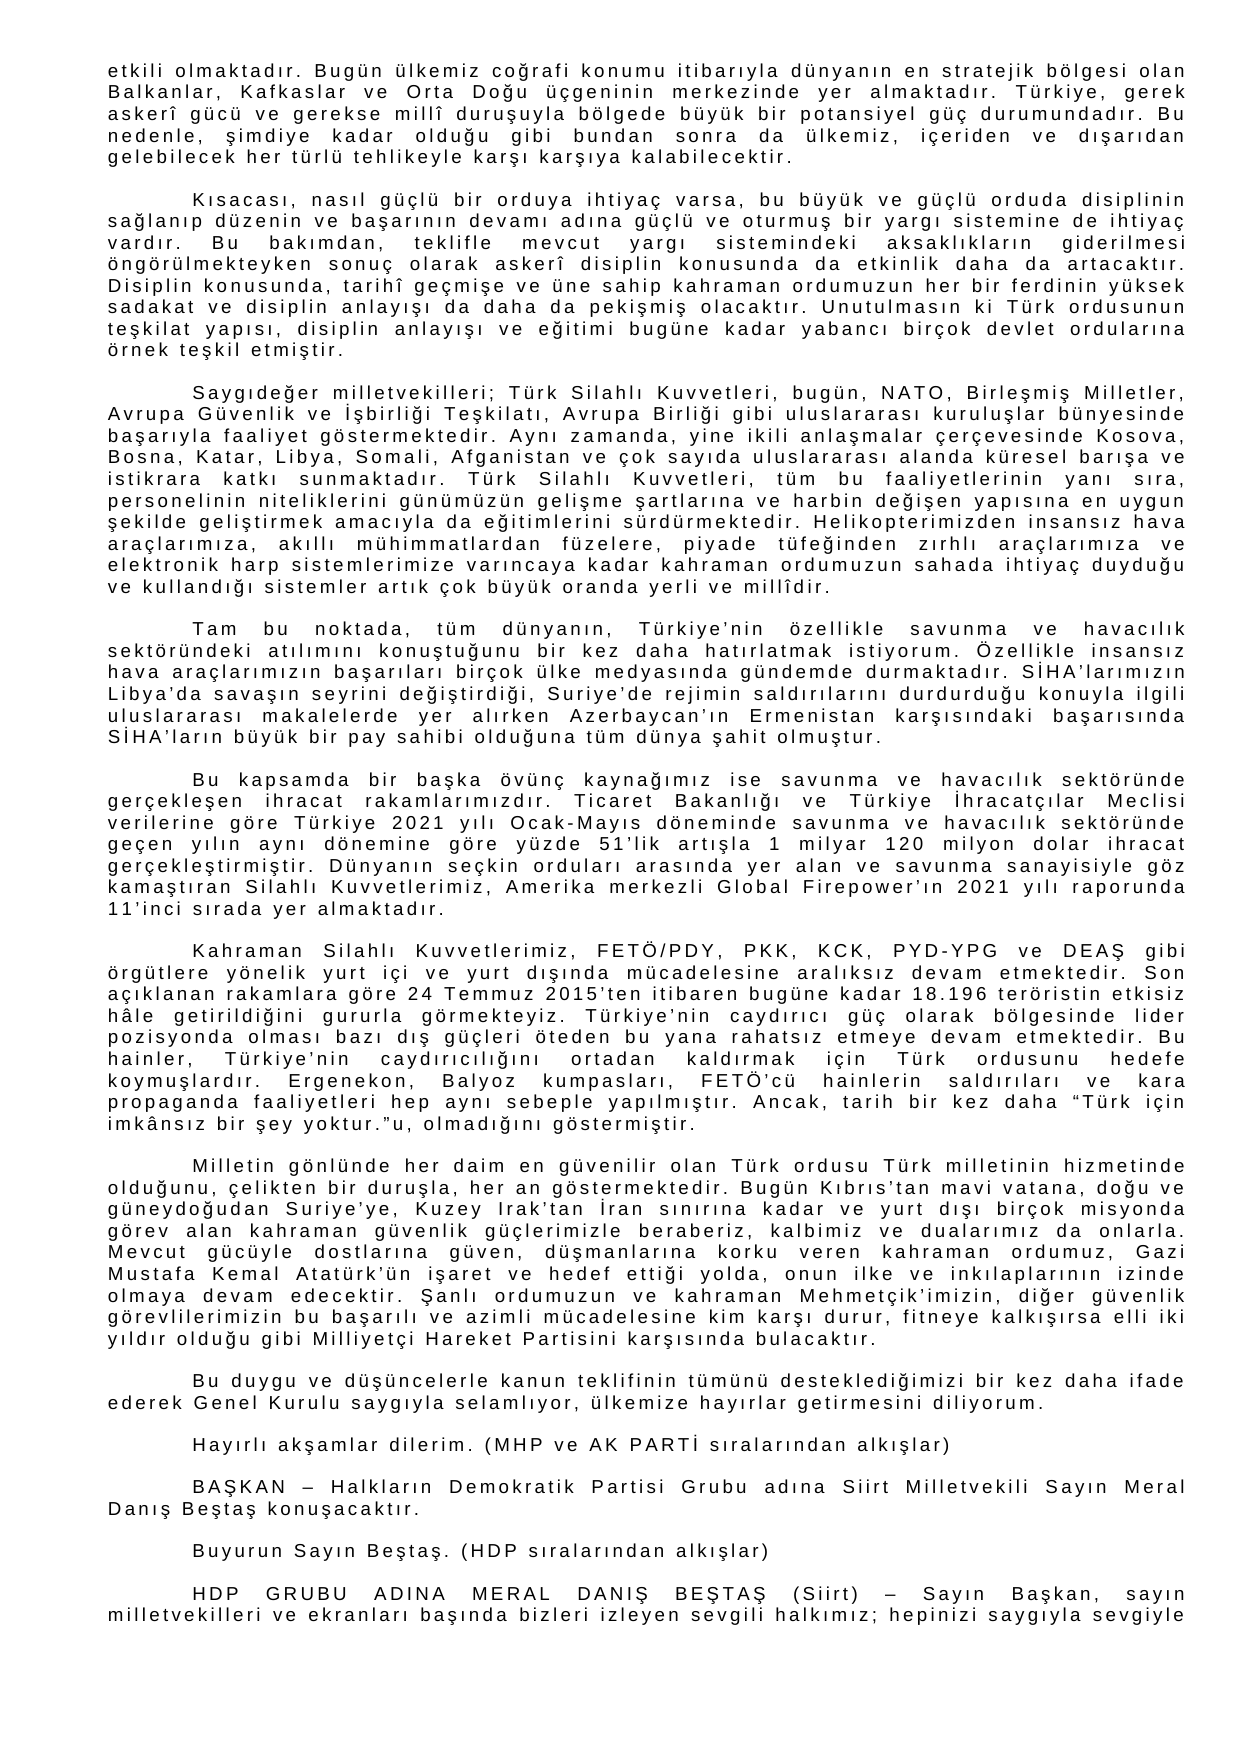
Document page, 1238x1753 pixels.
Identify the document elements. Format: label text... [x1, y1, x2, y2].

text Bu duygu ve düşüncelerle kanun teklifinin tümünü desteklediğimizi bir kez daha ifade ederek Genel Kurulu saygıyla selamlıyor, ülkemize hayırlar getirmesini diliyorum. [108, 1370, 1186, 1413]
text Bu kapsamda bir başka övünç kaynağımız ise savunma ve havacılık sektöründe gerçekleşen ihracat rakamlarımızdır. Ticaret Bakanlığı ve Türkiye İhracatçılar Meclisi verilerine göre Türkiye 2021 yılı Ocak-Mayıs döneminde savunma ve havacılık sektöründe geçen yılın aynı dönemine göre yüzde 51’lik artışla 1 milyar 120 milyon dolar ihracat gerçekleştirmiştir. Dünyanın seçkin orduları arasında yer alan ve savunma sanayisiyle göz kamaştıran Silahlı Kuvvetlerimiz, Amerika merkezli Global Firepower’ın 2021 yılı raporunda 11’inci sırada yer almaktadır. [108, 768, 1186, 919]
text BAŞKAN – Halkların Demokratik Partisi Grubu adına Siirt Milletvekili Sayın Meral Danış Beştaş konuşacaktır. [108, 1476, 1186, 1519]
text Kahraman Silahlı Kuvvetlerimiz, FETÖ/PDY, PKK, KCK, PYD-YPG ve DEAŞ gibi örgütlere yönelik yurt içi ve yurt dışında mücadelesine aralıksız devam etmektedir. Son açıklanan rakamlara göre 24 Temmuz 2015’ten itibaren bugüne kadar 18.196 teröristin etkisiz hâle getirildiğini gururla görmekteyiz. Türkiye’nin caydırıcı güç olarak bölgesinde lider pozisyonda olması bazı dış güçleri öteden bu yana rahatsız etmeye devam etmektedir. Bu hainler, Türkiye’nin caydırıcılığını ortadan kaldırmak için Türk ordusunu hedefe koymuşlardır. Ergenekon, Balyoz kumpasları, FETÖ’cü hainlerin saldırıları ve kara propaganda faaliyetleri hep aynı sebeple yapılmıştır. Ancak, tarih bir kez daha “Türk için imkânsız bir şey yoktur.”u, olmadığını göstermiştir. [108, 940, 1186, 1134]
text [108, 60, 1186, 167]
text Kısacası, nasıl güçlü bir orduya ihtiyaç varsa, bu büyük ve güçlü orduda disiplinin sağlanıp düzenin ve başarının devamı adına güçlü ve oturmuş bir yargı sistemine de ihtiyaç vardır. Bu bakımdan, teklifle mevcut yargı sistemindeki aksaklıkların giderilmesi öngörülmekteyken sonuç olarak askerî disiplin konusunda da etkinlik daha da artacaktır. Disiplin konusunda, tarihî geçmişe ve üne sahip kahraman ordumuzun her bir ferdinin yüksek sadakat ve disiplin anlayışı da daha da pekişmiş olacaktır. Unutulmasın ki Türk ordusunun teşkilat yapısı, disiplin anlayışı ve eğitimi bugüne kadar yabancı birçok devlet ordularına örnek teşkil etmiştir. [108, 188, 1186, 361]
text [108, 1583, 1186, 1626]
text Tam bu noktada, tüm dünyanın, Türkiye’nin özellikle savunma ve havacılık sektöründeki atılımını konuştuğunu bir kez daha hatırlatmak istiyorum. Özellikle insansız hava araçlarımızın başarıları birçok ülke medyasında gündemde durmaktadır. SİHA’larımızın Libya’da savaşın seyrini değiştirdiği, Suriye’de rejimin saldırılarını durdurduğu konuyla ilgili uluslararası makalelerde yer alırken Azerbaycan’ın Ermenistan karşısındaki başarısında SİHA’ların büyük bir pay sahibi olduğuna tüm dünya şahit olmuştur. [108, 618, 1186, 747]
text Buyurun Sayın Beştaş. (HDP sıralarından alkışlar) [108, 1540, 1186, 1562]
text Milletin gönlünde her daim en güvenilir olan Türk ordusu Türk milletinin hizmetinde olduğunu, çelikten bir duruşla, her an göstermektedir. Bugün Kıbrıs’tan mavi vatana, doğu ve güneydoğudan Suriye’ye, Kuzey Irak’tan İran sınırına kadar ve yurt dışı birçok misyonda görev alan kahraman güvenlik güçlerimizle beraberiz, kalbimiz ve dualarımız da onlarla. Mevcut gücüyle dostlarına güven, düşmanlarına korku veren kahraman ordumuz, Gazi Mustafa Kemal Atatürk’ün işaret ve hedef ettiği yolda, onun ilke ve inkılaplarının izinde olmaya devam edecektir. Şanlı ordumuzun ve kahraman Mehmetçik’imizin, diğer güvenlik görevlilerimizin bu başarılı ve azimli mücadelesine kim karşı durur, fitneye kalkışırsa elli iki yıldır olduğu gibi Milliyetçi Hareket Partisini karşısında bulacaktır. [108, 1155, 1186, 1349]
text Saygıdeğer milletvekilleri; Türk Silahlı Kuvvetleri, bugün, NATO, Birleşmiş Milletler, Avrupa Güvenlik ve İşbirliği Teşkilatı, Avrupa Birliği gibi uluslararası kuruluşlar bünyesinde başarıyla faaliyet göstermektedir. Aynı zamanda, yine ikili anlaşmalar çerçevesinde Kosova, Bosna, Katar, Libya, Somali, Afganistan ve çok sayıda uluslararası alanda küresel barışa ve istikrara katkı sunmaktadır. Türk Silahlı Kuvvetleri, tüm bu faaliyetlerinin yanı sıra, personelinin niteliklerini günümüzün gelişme şartlarına ve harbin değişen yapısına en uygun şekilde geliştirmek amacıyla da eğitimlerini sürdürmektedir. Helikopterimizden insansız hava araçlarımıza, akıllı mühimmatlardan füzelere, piyade tüfeğinden zırhlı araçlarımıza ve elektronik harp sistemlerimize varıncaya kadar kahraman ordumuzun sahada ihtiyaç duyduğu ve kullandığı sistemler artık çok büyük oranda yerli ve millîdir. [108, 382, 1186, 597]
text Hayırlı akşamlar dilerim. (MHP ve AK PARTİ sıralarından alkışlar) [108, 1434, 1186, 1455]
